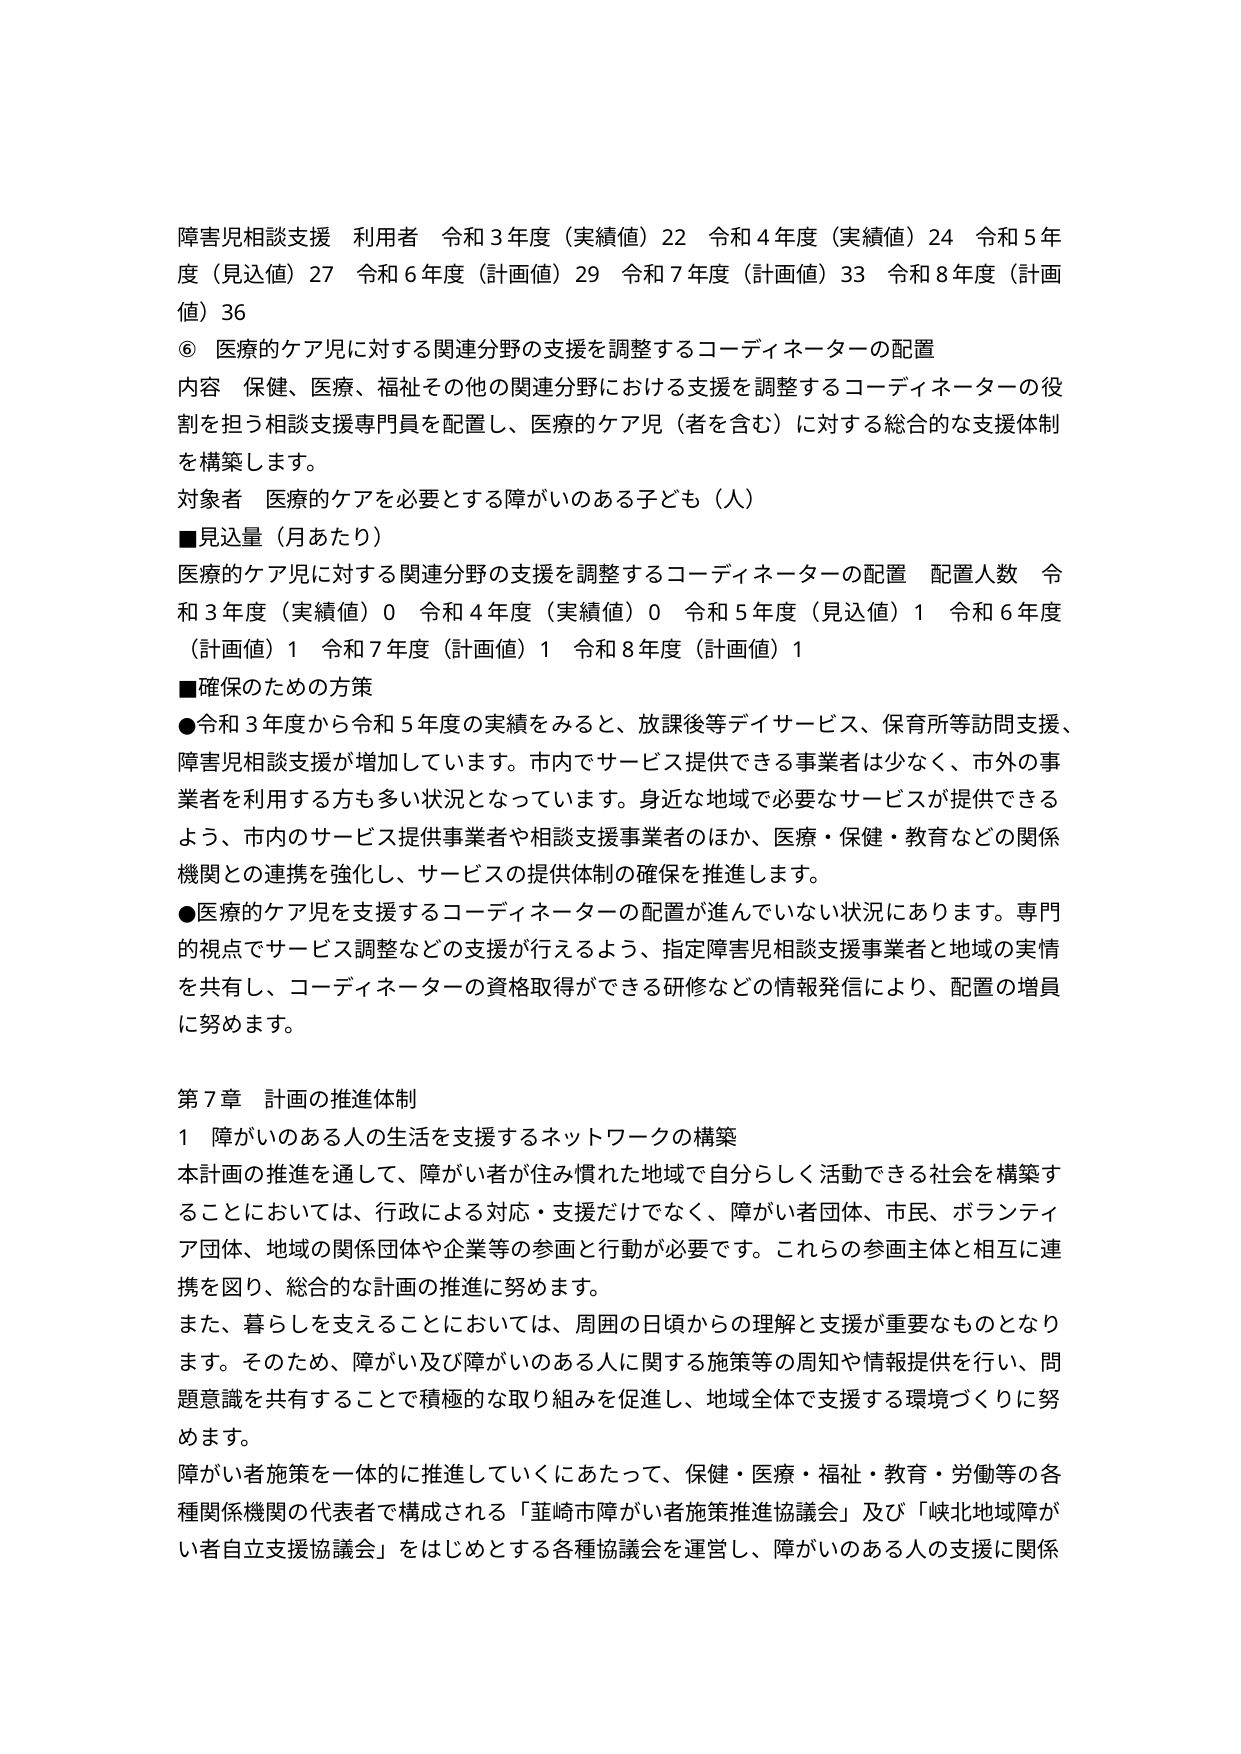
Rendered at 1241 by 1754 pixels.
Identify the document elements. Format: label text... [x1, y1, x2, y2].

text 本計画の推進を通して、障がい者が住み慣れた地域で自分らしく活動できる社会を構築することにおいては、行政による対応・支援だけでなく、障がい者団体、市民、ボランティア団体、地域の関係団体や企業等の参画と行動が必要です。これらの参画主体と相互に連携を図り、総合的な計画の推進に努めます。 [177, 1154, 1063, 1304]
text 医療的ケア児に対する関連分野の支援を調整するコーディネーターの配置 配置人数 令和3年度（実績値）0 令和4年度（実績値）0 令和5年度（見込値）1 令和6年度（計画値）1 令和7年度（計画値）1 令和8年度（計画値）1 [177, 554, 1063, 667]
text 第7章 計画の推進体制 [177, 1079, 1063, 1117]
text また、暮らしを支えることにおいては、周囲の日頃からの理解と支援が重要なものとなります。そのため、障がい及び障がいのある人に関する施策等の周知や情報提供を行い、問題意識を共有することで積極的な取り組みを促進し、地域全体で支援する環境づくりに努めます。 [177, 1304, 1063, 1454]
text 対象者 医療的ケアを必要とする障がいのある子ども（人） [177, 479, 1063, 517]
text 1 障がいのある人の生活を支援するネットワークの構築 [177, 1117, 1063, 1154]
text ●医療的ケア児を支援するコーディネーターの配置が進んでいない状況にあります。専門的視点でサービス調整などの支援が行えるよう、指定障害児相談支援事業者と地域の実情を共有し、コーディネーターの資格取得ができる研修などの情報発信により、配置の増員に努めます。 [177, 892, 1063, 1042]
text 内容 保健、医療、福祉その他の関連分野における支援を調整するコーディネーターの役割を担う相談支援専門員を配置し、医療的ケア児（者を含む）に対する総合的な支援体制を構築します。 [177, 367, 1063, 479]
text ●令和3年度から令和5年度の実績をみると、放課後等デイサービス、保育所等訪問支援、障害児相談支援が増加しています。市内でサービス提供できる事業者は少なく、市外の事業者を利用する方も多い状況となっています。身近な地域で必要なサービスが提供できるよう、市内のサービス提供事業者や相談支援事業者のほか、医療・保健・教育などの関係機関との連携を強化し、サービスの提供体制の確保を推進します。 [177, 704, 1063, 892]
text 障害児相談支援 利用者 令和3年度（実績値）22 令和4年度（実績値）24 令和5年度（見込値）27 令和6年度（計画値）29 令和7年度（計画値）33 令和8年度（計画値）36 [177, 217, 1063, 329]
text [177, 1454, 1063, 1567]
text ■見込量（月あたり） [177, 517, 1063, 554]
list 医療的ケア児に対する関連分野の支援を調整するコーディネーターの配置 [177, 329, 1063, 367]
text ■確保のための方策 [177, 667, 1063, 704]
